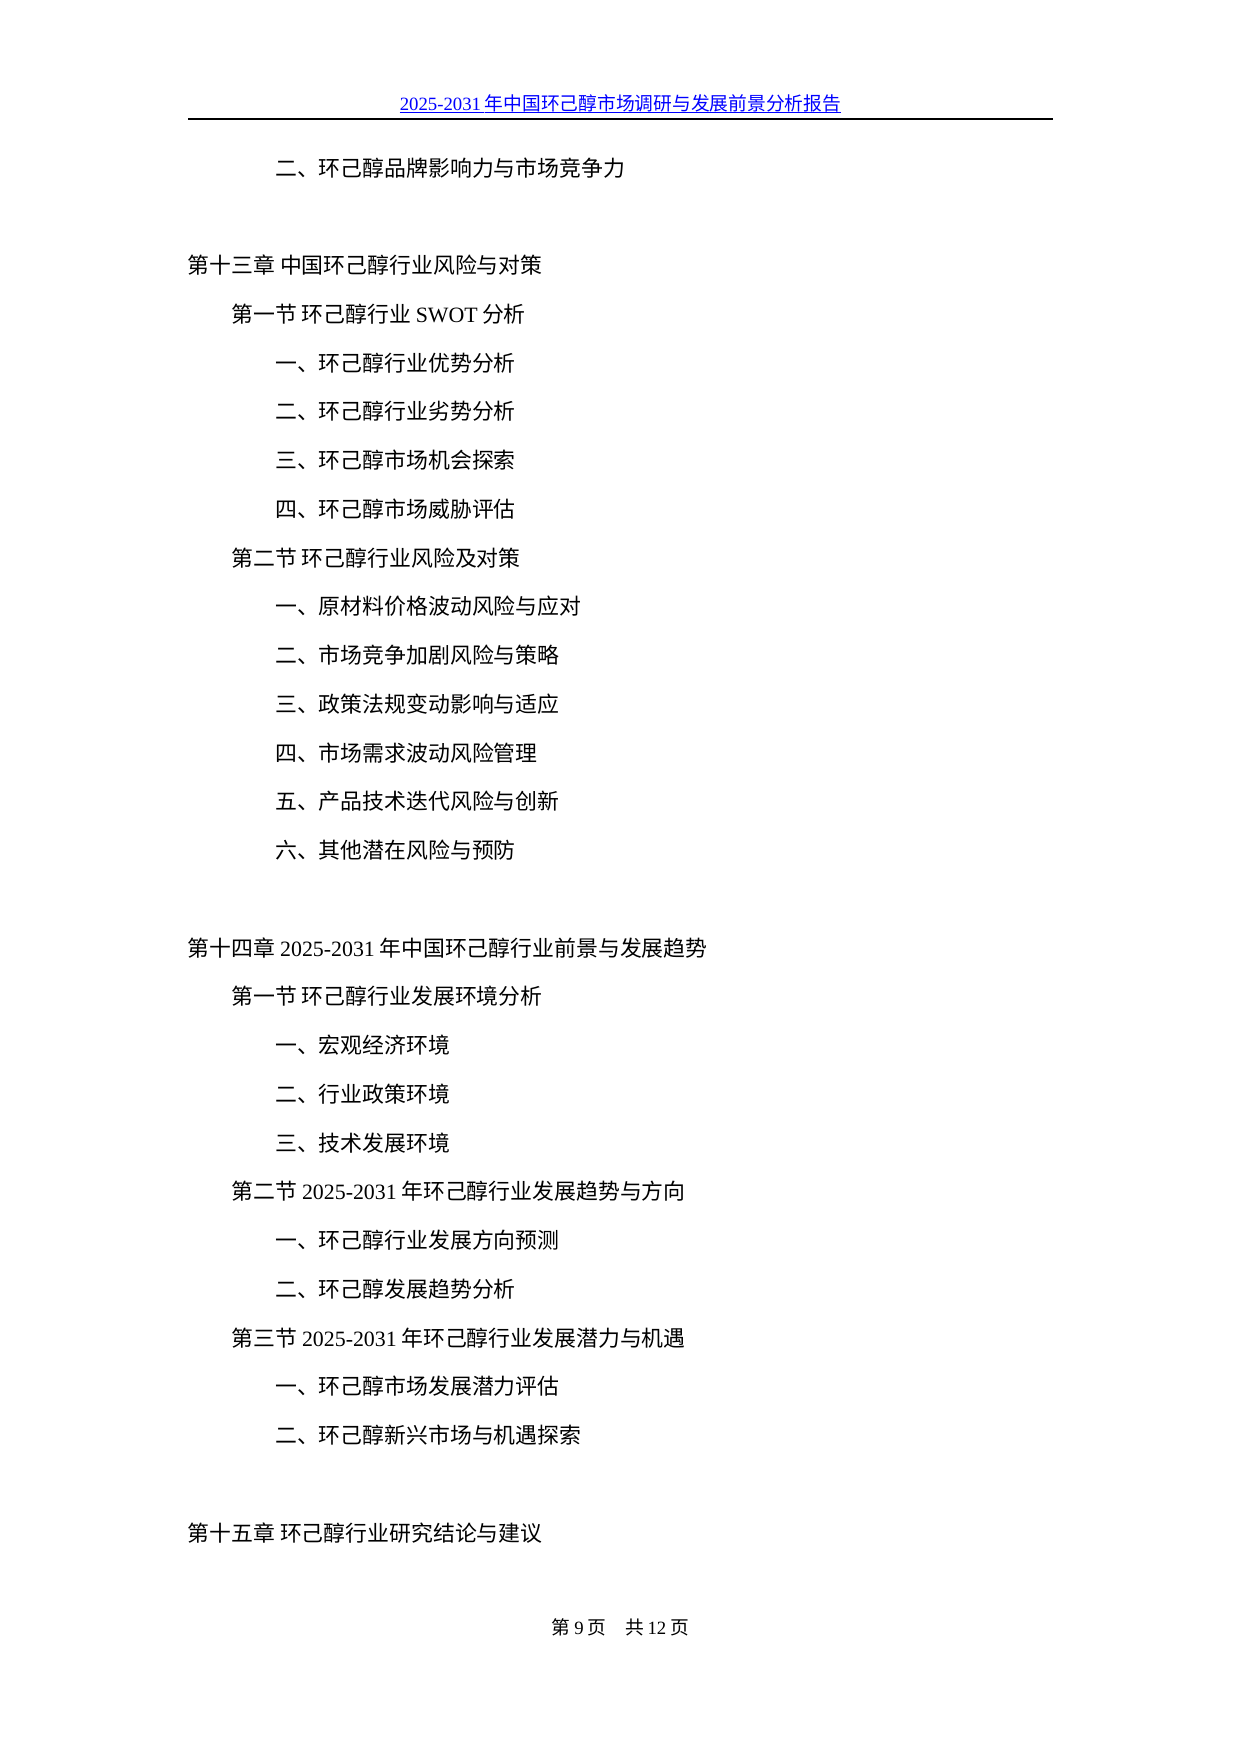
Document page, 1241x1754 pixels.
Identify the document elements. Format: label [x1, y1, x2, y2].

text [187, 150, 1053, 1548]
